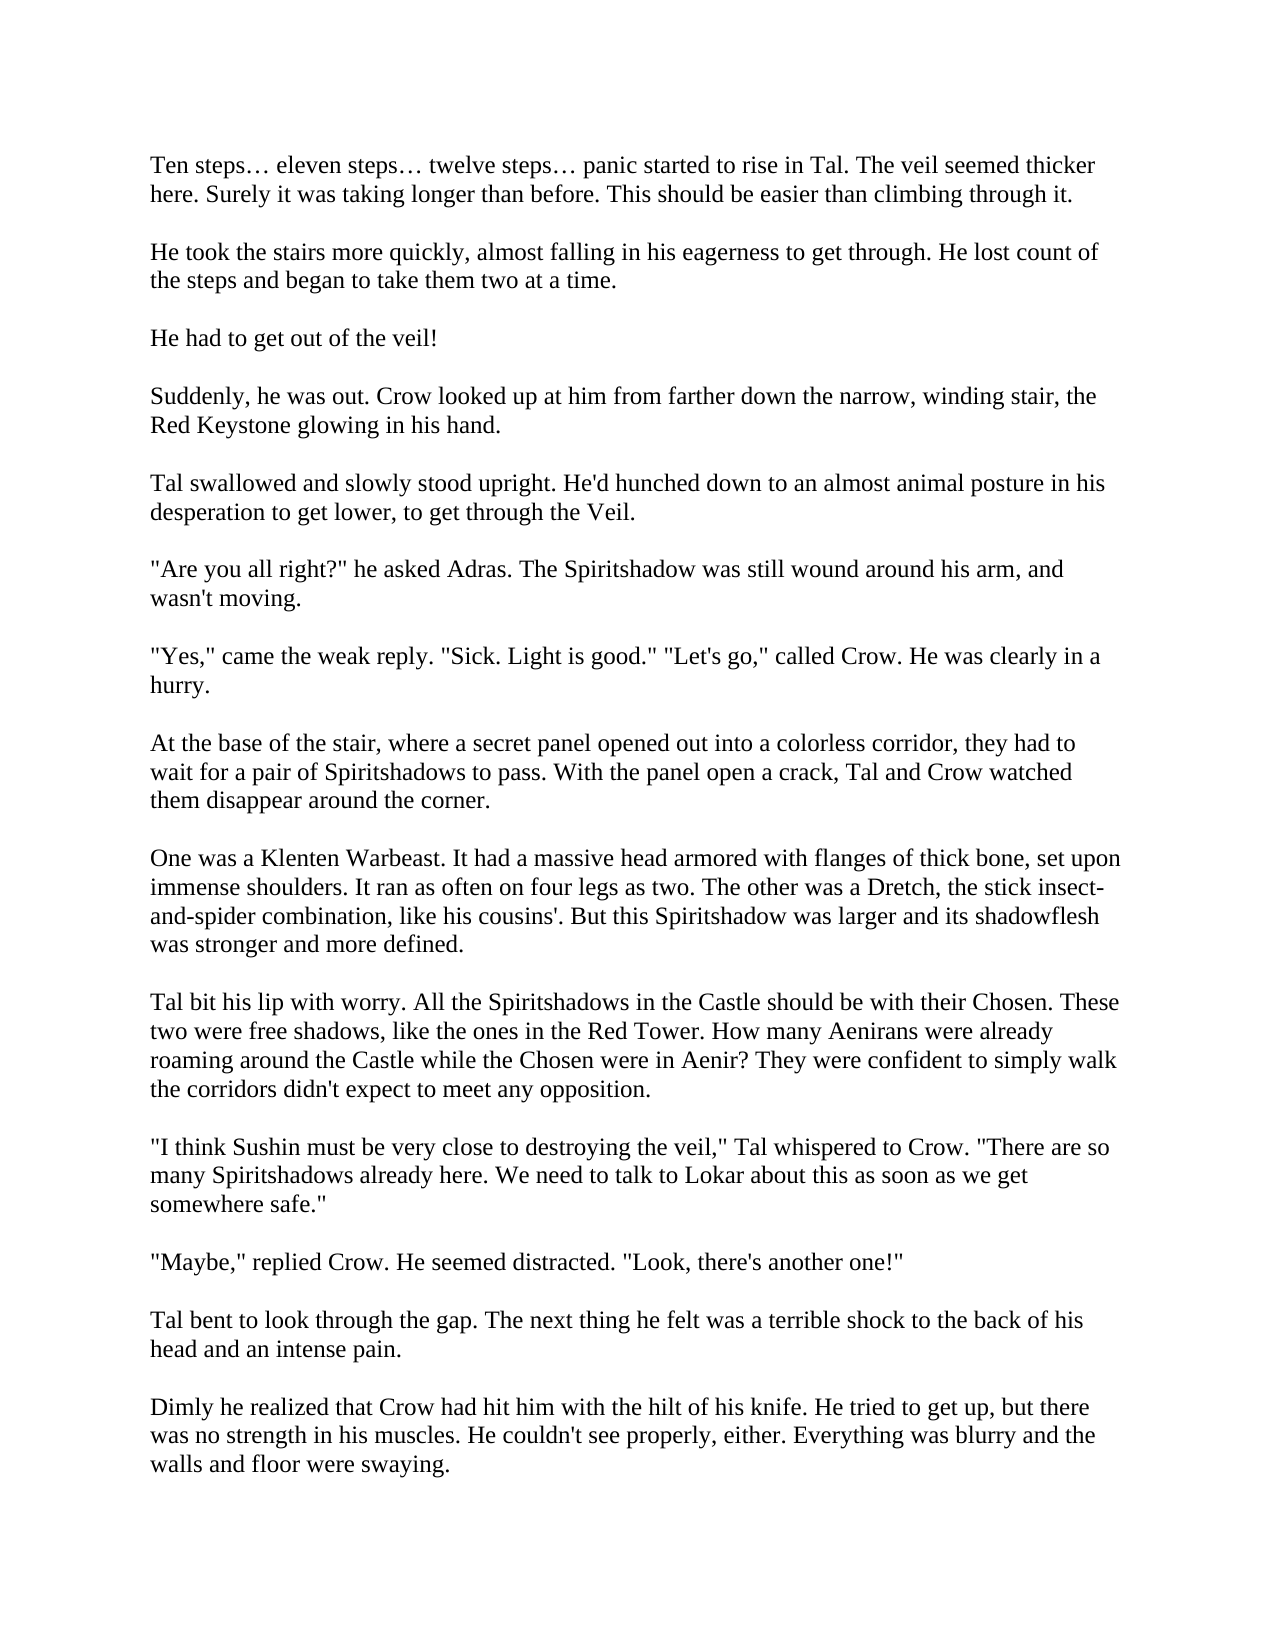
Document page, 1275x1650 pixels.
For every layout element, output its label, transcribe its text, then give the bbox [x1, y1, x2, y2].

text Suddenly, he was out. Crow looked up at him from farther down the narrow, winding stair, the Red Keystone glowing in his hand. [150, 381, 1125, 439]
text "I think Sushin must be very close to destroying the veil," Tal whispered to Crow. "There are so many Spiritshadows already here. We need to talk to Lokar about this as soon as we get somewhere safe." [150, 1132, 1125, 1218]
text "Yes," came the weak reply. "Sick. Light is good." "Let's go," called Crow. He was clearly in a hurry. [150, 641, 1125, 699]
text He took the stairs more quickly, almost falling in his eagerness to get through. He lost count of the steps and began to take them two at a time. [150, 237, 1125, 294]
text "Are you all right?" he asked Adras. The Spiritshadow was still wound around his arm, and wasn't moving. [150, 554, 1125, 612]
text At the base of the stair, where a secret panel opened out into a colorless corridor, they had to wait for a pair of Spiritshadows to pass. With the panel open a crack, Tal and Crow watched them disappear around the corner. [150, 728, 1125, 814]
text One was a Klenten Warbeast. It had a massive head armored with flanges of thick bone, set upon immense shoulders. It ran as often on four legs as two. The other was a Dretch, the stick insect-and-spider combination, like his cousins'. But this Spiritshadow was larger and its shadowflesh was stronger and more defined. [150, 843, 1125, 958]
text Tal bit his lip with worry. All the Spiritshadows in the Castle should be with their Chosen. These two were free shadows, like the ones in the Red Tower. How many Aenirans were already roaming around the Castle while the Chosen were in Aenir? They were confident to simply walk the corridors didn't expect to meet any opposition. [150, 987, 1125, 1102]
text "Maybe," replied Crow. He seemed distracted. "Look, there's another one!" [150, 1247, 1125, 1276]
text He had to get out of the veil! [150, 323, 1125, 352]
text Tal swallowed and slowly stood upright. He'd hunched down to an almost animal posture in his desperation to get lower, to get through the Veil. [150, 468, 1125, 525]
text Tal bent to look through the gap. The next thing he felt was a terrible shock to the back of his head and an intense pain. [150, 1305, 1125, 1362]
text Ten steps… eleven steps… twelve steps… panic started to rise in Tal. The veil seemed thicker here. Surely it was taking longer than before. This should be easier than climbing through it. [150, 150, 1125, 207]
text Dimly he realized that Crow had hit him with the hilt of his knife. He tried to get up, but there was no strength in his muscles. He couldn't see properly, either. Everything was blurry and the walls and floor were swaying. [150, 1392, 1125, 1478]
